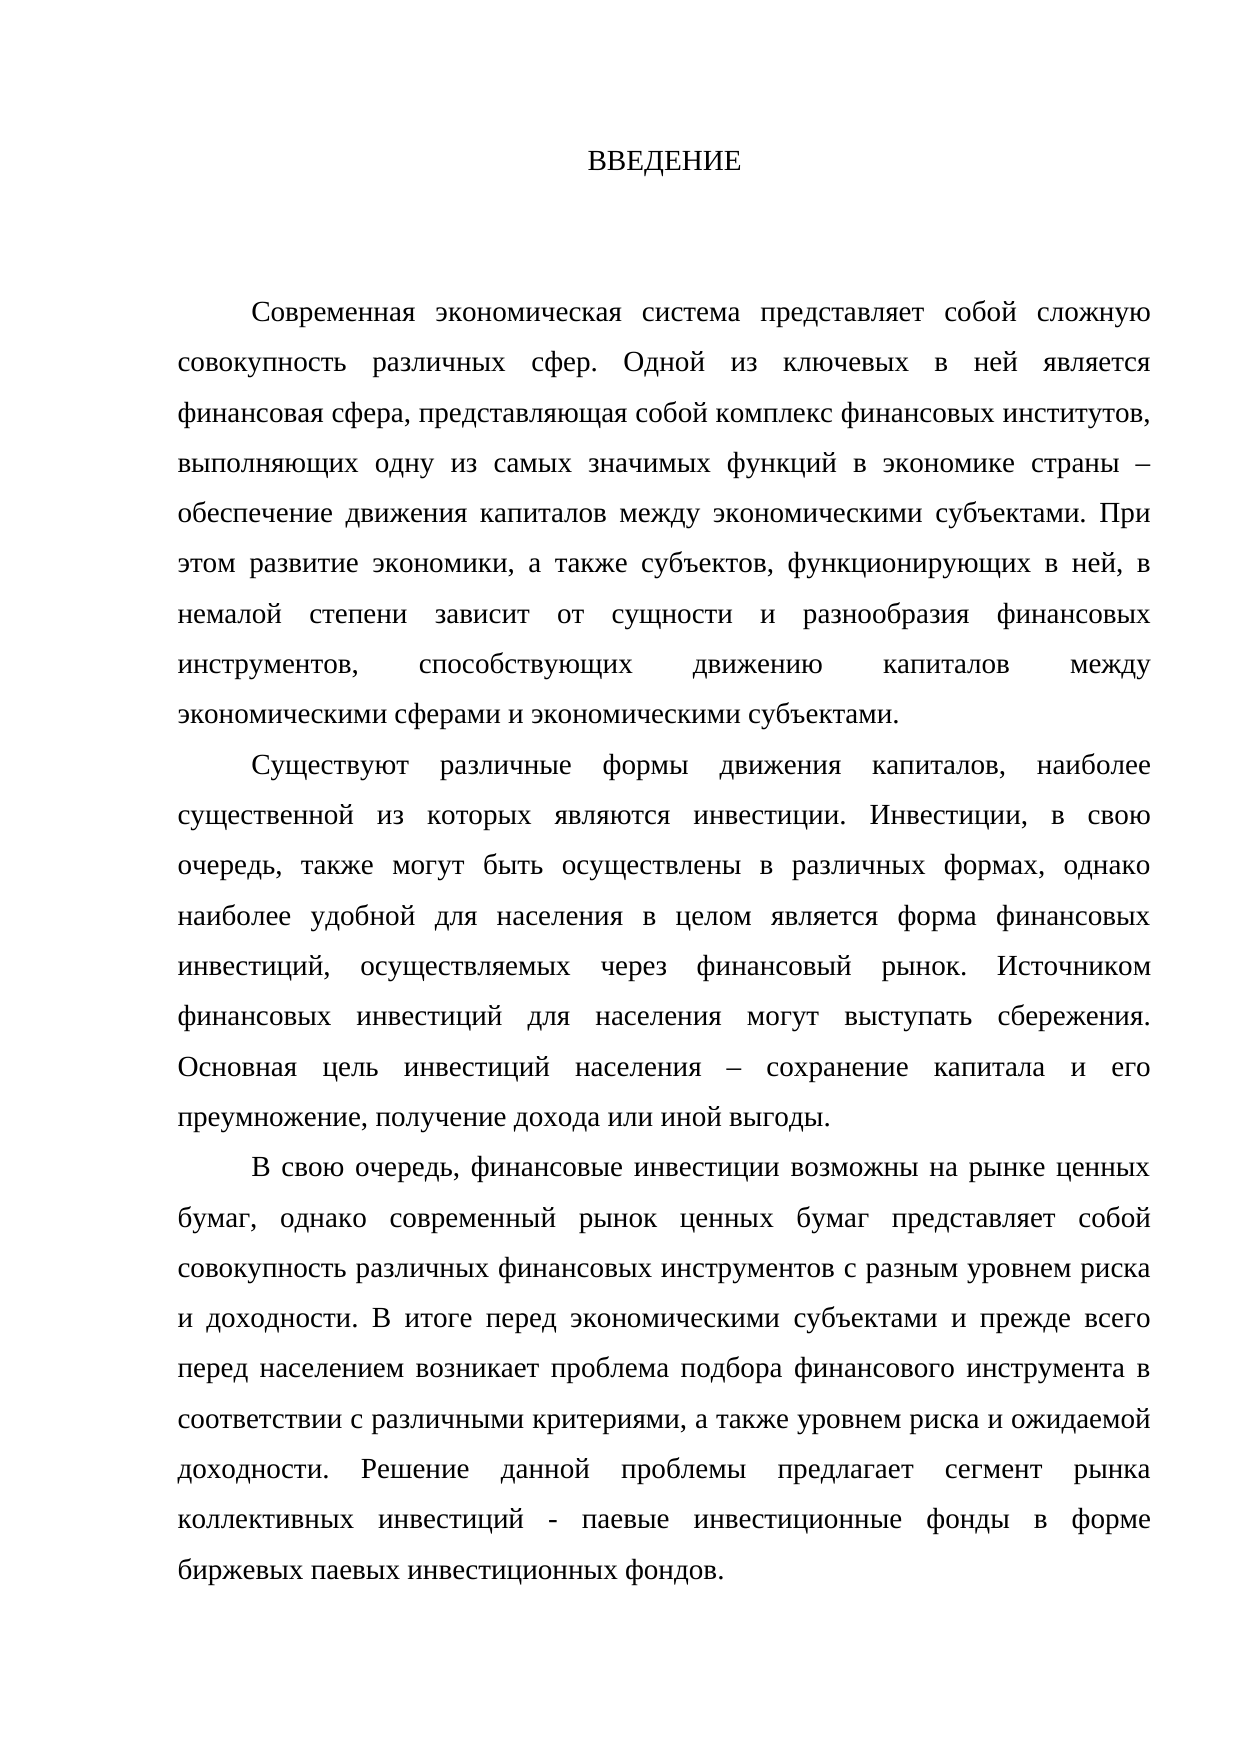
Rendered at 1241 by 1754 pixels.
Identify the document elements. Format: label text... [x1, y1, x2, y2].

subtitle ВВЕДЕНИЕ [177, 143, 1152, 177]
text В свою очередь, финансовые инвестиции возможны на рынке ценных бумаг, однако современный рынок ценных бумаг представляет собой совокупность различных финансовых инструментов с разным уровнем риска и доходности. В итоге перед экономическими субъектами и прежде всего перед населением возникает проблема подбора финансового инструмента в соответствии с различными критериями, а также уровнем риска и ожидаемой доходности. Решение данной проблемы предлагает сегмент рынка коллективных инвестиций - паевые инвестиционные фонды в форме биржевых паевых инвестиционных фондов. [177, 1149, 1152, 1585]
text Современная экономическая система представляет собой сложную совокупность различных сфер. Одной из ключевых в ней является финансовая сфера, представляющая собой комплекс финансовых институтов, выполняющих одну из самых значимых функций в экономике страны – обеспечение движения капиталов между экономическими субъектами. При этом развитие экономики, а также субъектов, функционирующих в ней, в немалой степени зависит от сущности и разнообразия финансовых инструментов, способствующих движению капиталов между экономическими сферами и экономическими субъектами. [177, 294, 1152, 730]
text Существуют различные формы движения капиталов, наиболее существенной из которых являются инвестиции. Инвестиции, в свою очередь, также могут быть осуществлены в различных формах, однако наиболее удобной для населения в целом является форма финансовых инвестиций, осуществляемых через финансовый рынок. Источником финансовых инвестиций для населения могут выступать сбережения. Основная цель инвестиций населения – сохранение капитала и его преумножение, получение дохода или иной выгоды. [177, 747, 1152, 1133]
